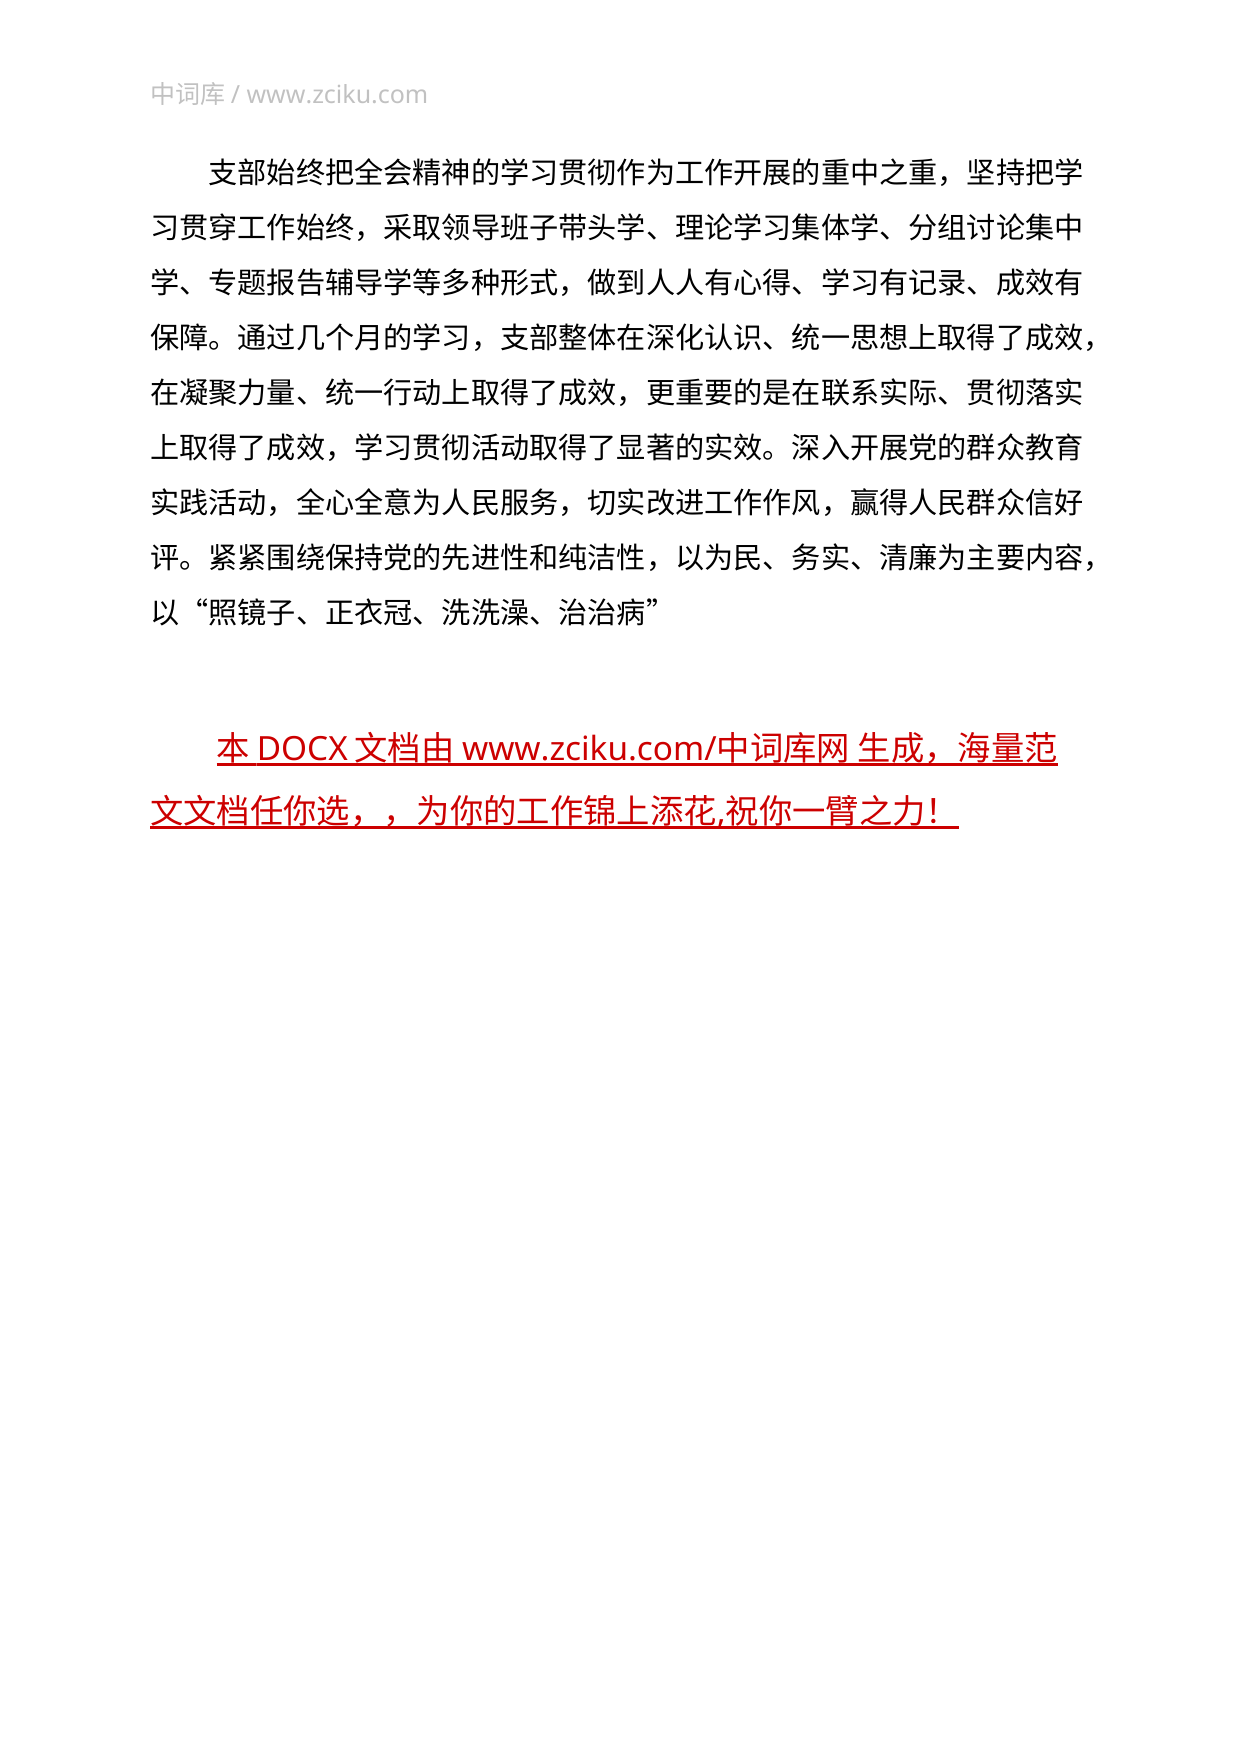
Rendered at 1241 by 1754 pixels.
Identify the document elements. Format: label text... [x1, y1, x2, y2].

text 本DOCX文档由 www.zciku.com/中词库网 生成，海量范文文档任你选，，为你的工作锦上添花,祝你一臂之力！ [150, 722, 1090, 833]
text 支部始终把全会精神的学习贯彻作为工作开展的重中之重，坚持把学习贯穿工作始终，采取领导班子带头学、理论学习集体学、分组讨论集中学、专题报告辅导学等多种形式，做到人人有心得、学习有记录、成效有保障。通过几个月的学习，支部整体在深化认识、统一思想上取得了成效，在凝聚力量、统一行动上取得了成效，更重要的是在联系实际、贯彻落实上取得了成效，学习贯彻活动取得了显著的实效。深入开展党的群众教育实践活动，全心全意为人民服务，切实改进工作作风，赢得人民群众信好评。紧紧围绕保持党的先进性和纯洁性，以为民、务实、清廉为主要内容，以“照镜子、正衣冠、洗洗澡、治治病” [150, 150, 1090, 631]
